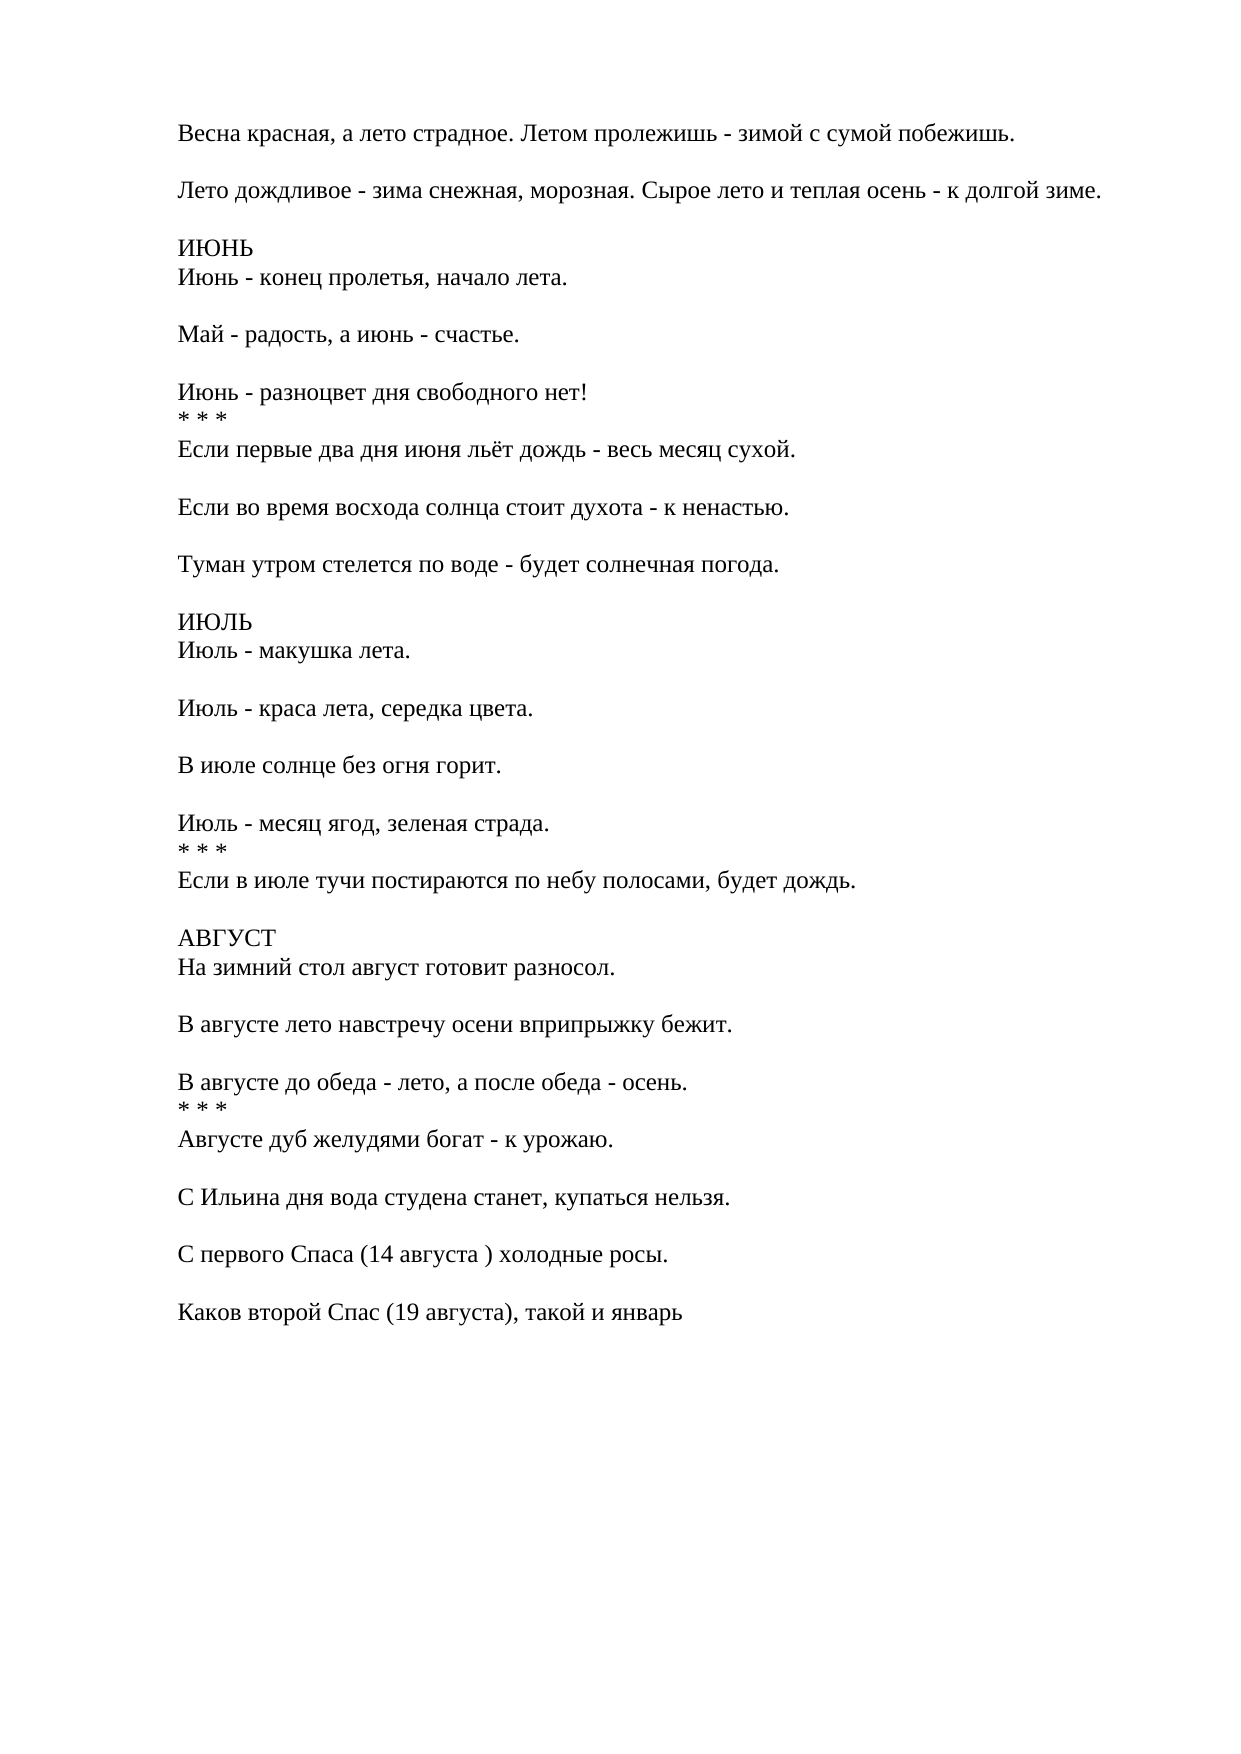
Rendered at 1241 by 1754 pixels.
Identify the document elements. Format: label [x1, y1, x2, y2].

text [177, 118, 1152, 1354]
